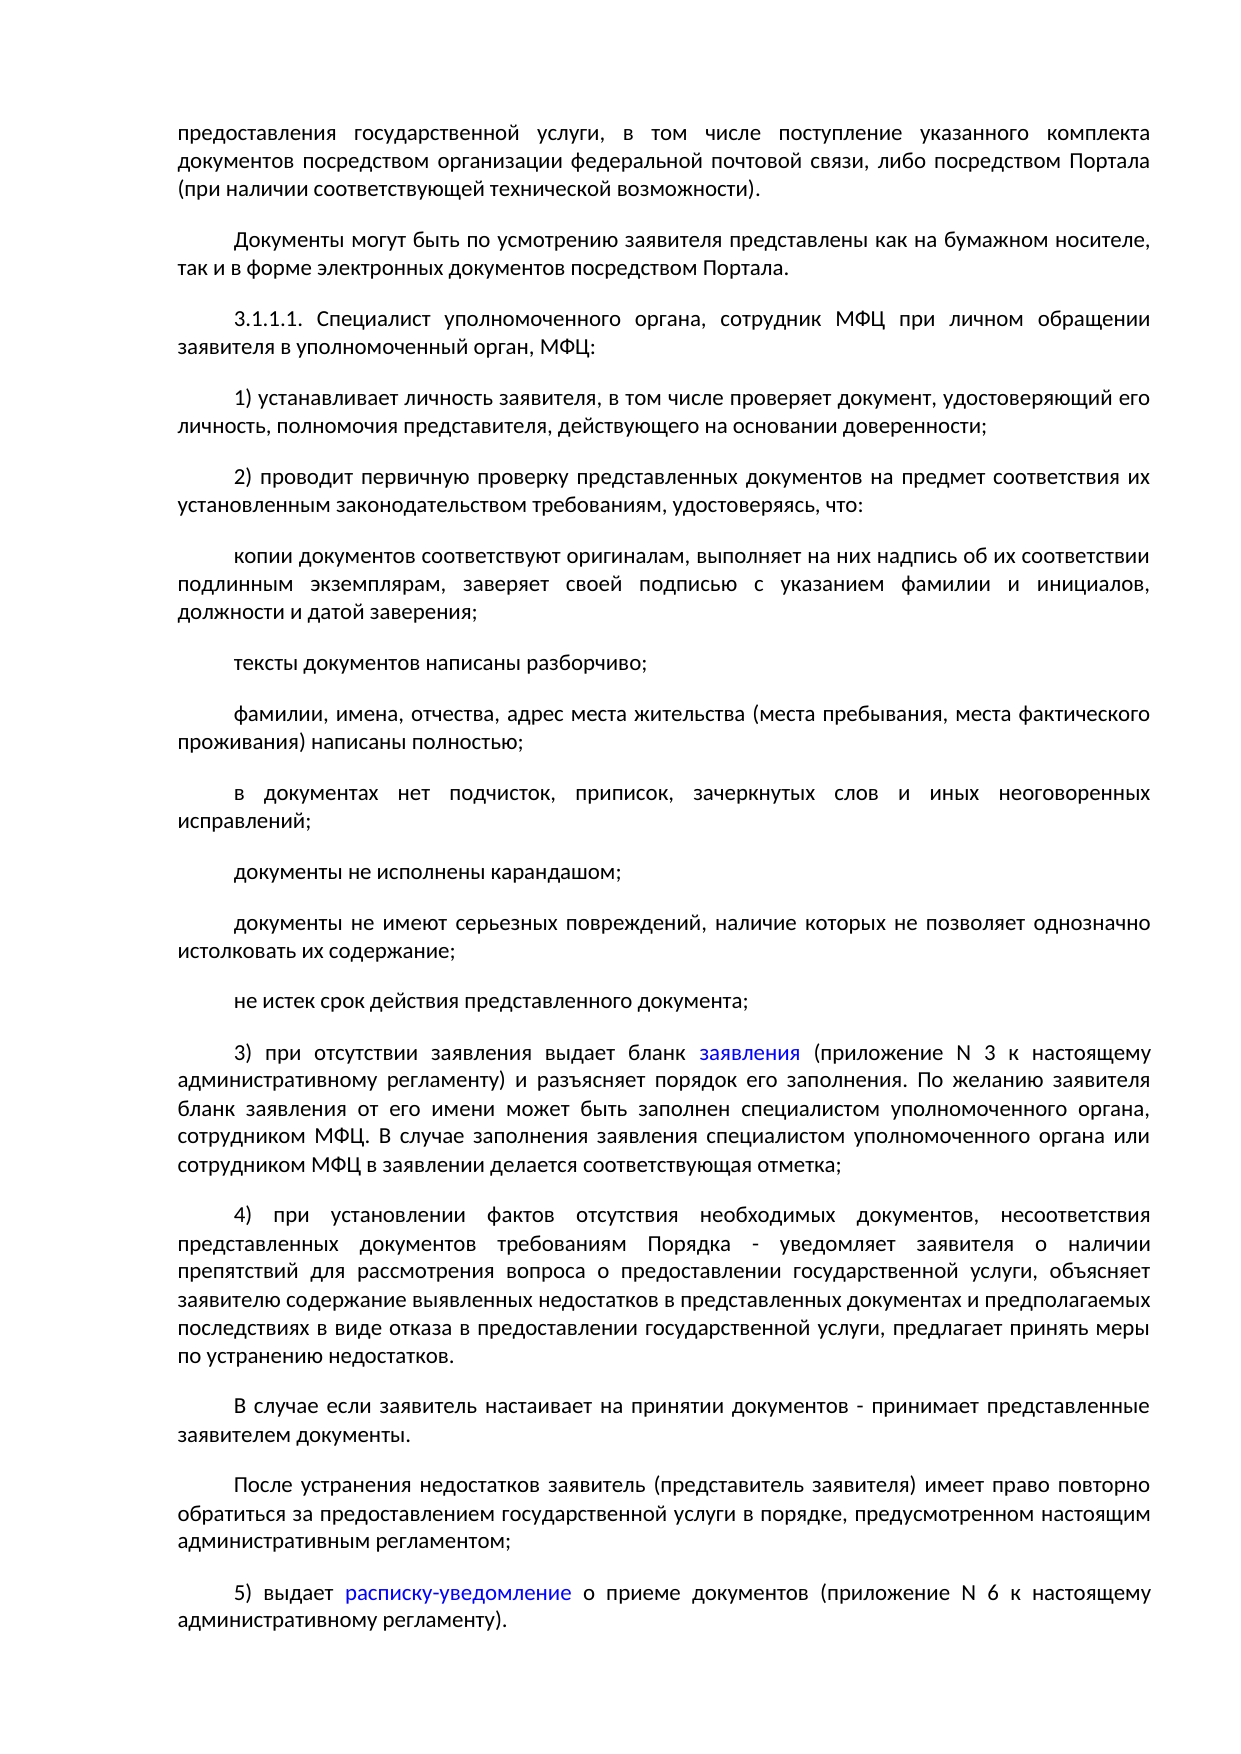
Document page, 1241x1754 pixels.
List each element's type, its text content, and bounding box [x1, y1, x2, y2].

text документы не имеют серьезных повреждений, наличие которых не позволяет однозначно истолковать их содержание; [177, 908, 1152, 964]
text 4) при установлении фактов отсутствия необходимых документов, несоответствия представленных документов требованиям Порядка - уведомляет заявителя о наличии препятствий для рассмотрения вопроса о предоставлении государственной услуги, объясняет заявителю содержание выявленных недостатков в представленных документах и предполагаемых последствиях в виде отказа в предоставлении государственной услуги, предлагает принять меры по устранению недостатков. [177, 1201, 1152, 1369]
text 1) устанавливает личность заявителя, в том числе проверяет документ, удостоверяющий его личность, полномочия представителя, действующего на основании доверенности; [177, 383, 1152, 439]
text 3) при отсутствии заявления выдает бланк заявления (приложение N 3 к настоящему административному регламенту) и разъясняет порядок его заполнения. По желанию заявителя бланк заявления от его имени может быть заполнен специалистом уполномоченного органа, сотрудником МФЦ. В случае заполнения заявления специалистом уполномоченного органа или сотрудником МФЦ в заявлении делается соответствующая отметка; [177, 1038, 1152, 1178]
text После устранения недостатков заявитель (представитель заявителя) имеет право повторно обратиться за предоставлением государственной услуги в порядке, предусмотренном настоящим административным регламентом; [177, 1471, 1152, 1555]
text 5) выдает расписку-уведомление о приеме документов (приложение N 6 к настоящему административному регламенту). [177, 1578, 1152, 1634]
text Документы могут быть по усмотрению заявителя представлены как на бумажном носителе, так и в форме электронных документов посредством Портала. [177, 225, 1152, 281]
text копии документов соответствуют оригиналам, выполняет на них надпись об их соответствии подлинным экземплярам, заверяет своей подписью с указанием фамилии и инициалов, должности и датой заверения; [177, 541, 1152, 625]
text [177, 118, 1152, 202]
text 2) проводит первичную проверку представленных документов на предмет соответствия их установленным законодательством требованиям, удостоверяясь, что: [177, 462, 1152, 518]
text В случае если заявитель настаивает на принятии документов - принимает представленные заявителем документы. [177, 1392, 1152, 1448]
text не истек срок действия представленного документа; [177, 987, 1152, 1015]
text документы не исполнены карандашом; [177, 857, 1152, 885]
text тексты документов написаны разборчиво; [177, 648, 1152, 676]
text в документах нет подчисток, приписок, зачеркнутых слов и иных неоговоренных исправлений; [177, 778, 1152, 834]
text 3.1.1.1. Специалист уполномоченного органа, сотрудник МФЦ при личном обращении заявителя в уполномоченный орган, МФЦ: [177, 304, 1152, 360]
text фамилии, имена, отчества, адрес места жительства (места пребывания, места фактического проживания) написаны полностью; [177, 699, 1152, 755]
